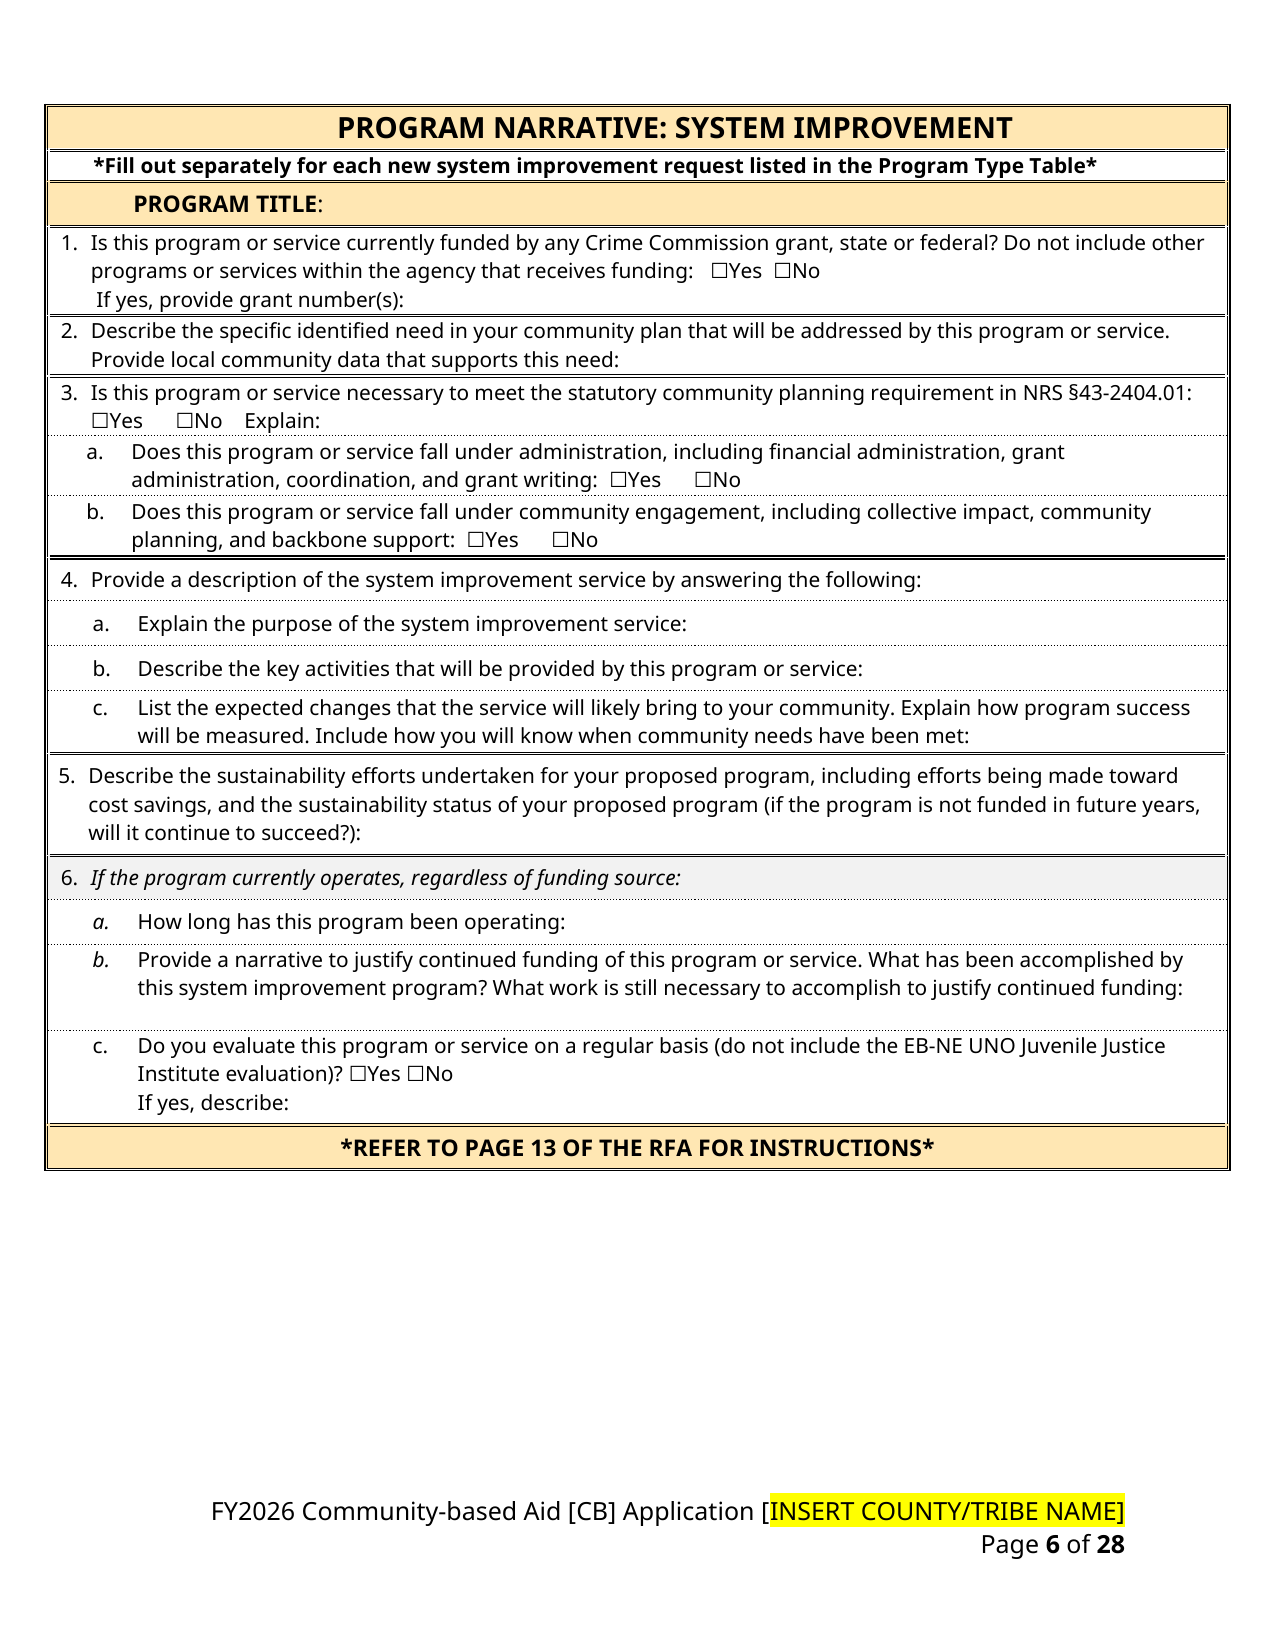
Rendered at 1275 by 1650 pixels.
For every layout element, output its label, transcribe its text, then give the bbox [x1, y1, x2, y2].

table_cell Describe the sustainability efforts undertaken for your proposed program, including efforts being made toward cost savings, and the sustainability status of your proposed program (if the program is not funded in future years, will it continue to succeed?): [48, 752, 1227, 854]
table_cell If the program currently operates, regardless of funding source: [48, 854, 1227, 899]
table_cell Provide a description of the system improvement service by answering the following: [46, 555, 1229, 600]
table_cell How long has this program been operating: [48, 899, 1227, 944]
table_cell Describe the specific identified need in your community plan that will be addressed by this program or service. Provide local community data that supports this need: [48, 314, 1227, 373]
table_cell Does this program or service fall under administration, including financial administration, grant administration, coordination, and grant writing: Yes No [48, 435, 1227, 495]
table_cell *REFER TO PAGE 13 OF THE RFA FOR INSTRUCTIONS* [46, 1123, 1229, 1168]
table_cell Describe the key activities that will be provided by this program or service: [48, 645, 1227, 690]
table_cell List the expected changes that the service will likely bring to your community. Explain how program success will be measured. Include how you will know when community needs have been met: [48, 690, 1227, 752]
table_cell Is this program or service currently funded by any Crime Commission grant, state or federal? Do not include other programs or services within the agency that receives funding: Yes No If yes, provide grant number(s): [46, 225, 1229, 313]
table_cell Is this program or service necessary to meet the statutory community planning requirement in NRS §43-2404.01: Yes No Explain: [46, 374, 1229, 435]
table_cell PROGRAM TITLE: [46, 180, 1229, 225]
table_cell *Fill out separately for each new system improvement request listed in the Program Type Table* [48, 149, 1227, 180]
table_cell Explain the purpose of the system improvement service: [48, 600, 1227, 645]
table_header PROGRAM NARRATIVE: SYSTEM IMPROVEMENT [48, 107, 1227, 148]
table_cell Provide a narrative to justify continued funding of this program or service. What has been accomplished by this system improvement program? What work is still necessary to accomplish to justify continued funding: [48, 944, 1227, 1030]
table_cell Do you evaluate this program or service on a regular basis (do not include the EB-NE UNO Juvenile Justice Institute evaluation)? Yes No If yes, describe: [48, 1030, 1227, 1123]
table_cell Does this program or service fall under community engagement, including collective impact, community planning, and backbone support: Yes No [48, 495, 1227, 555]
